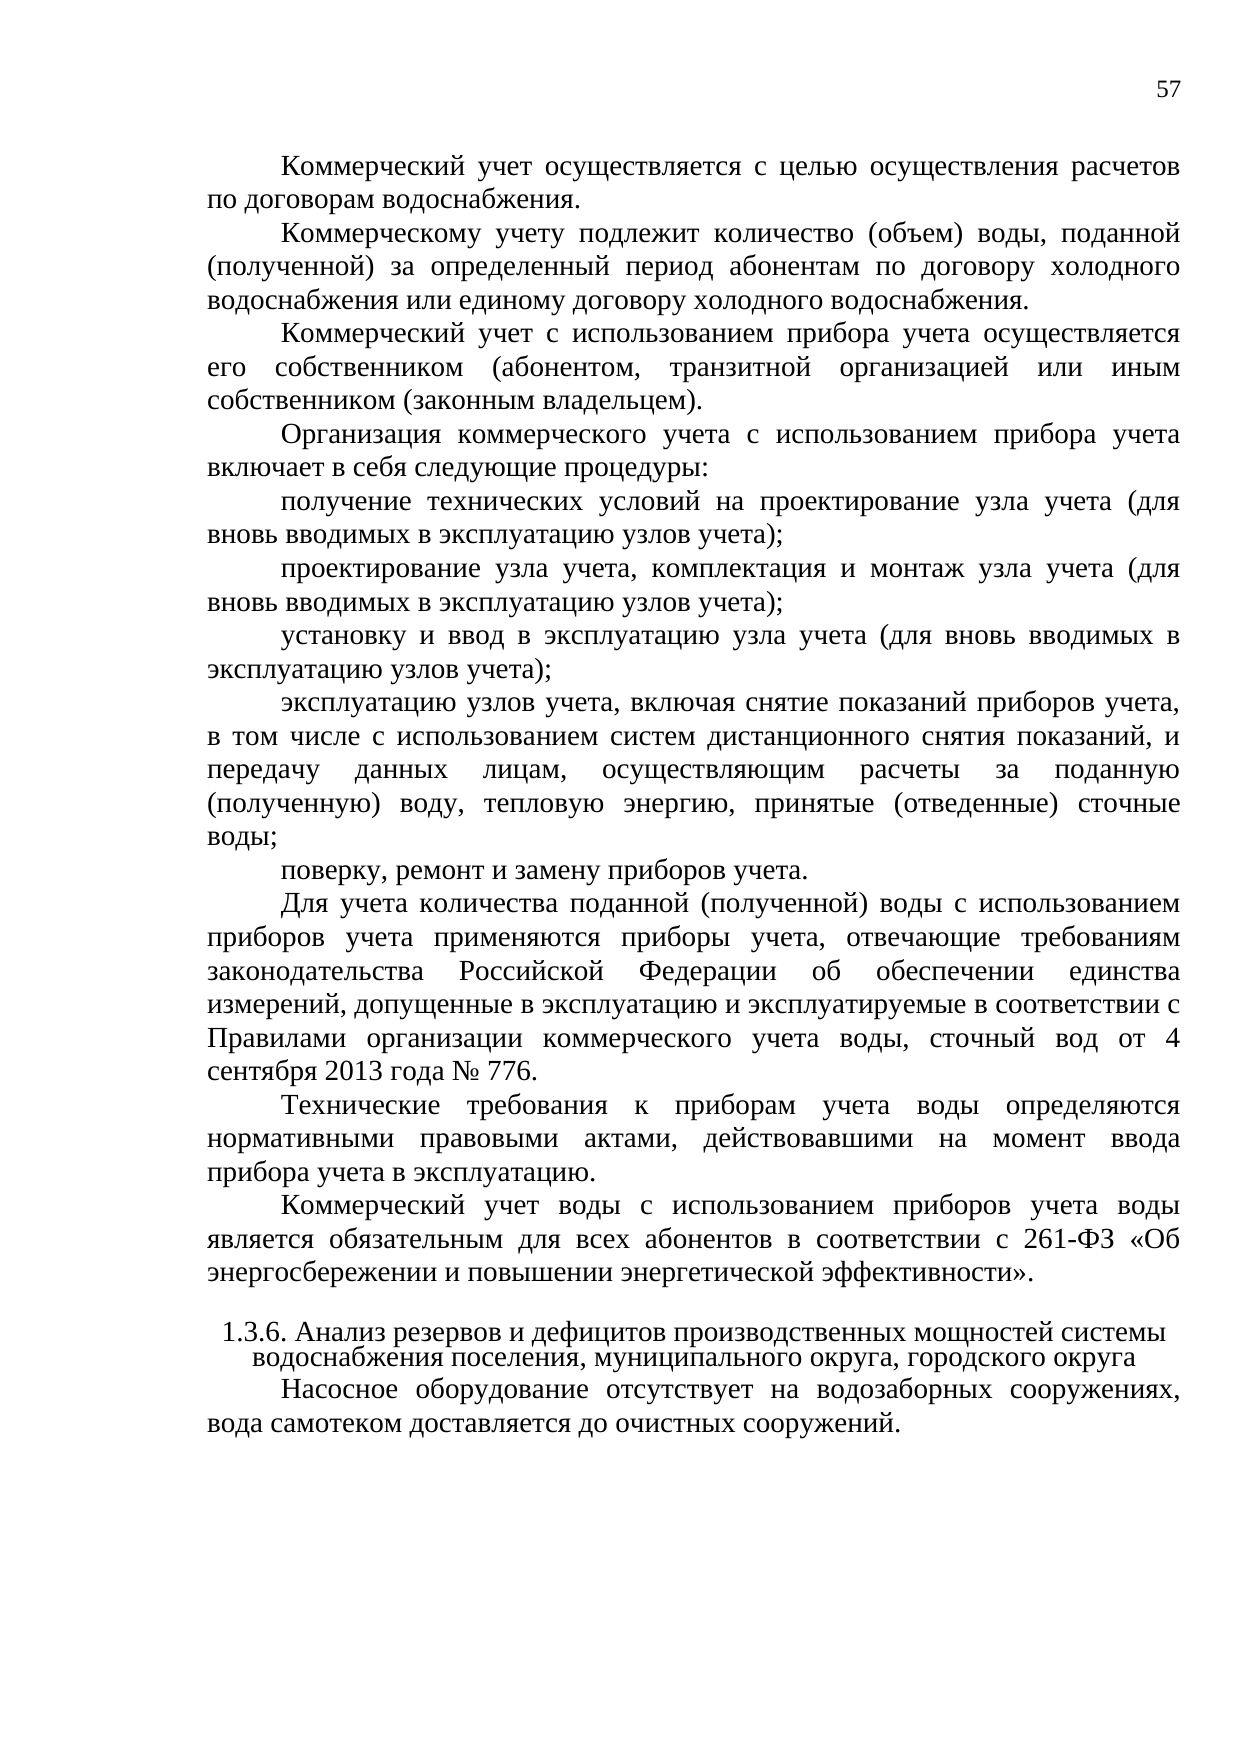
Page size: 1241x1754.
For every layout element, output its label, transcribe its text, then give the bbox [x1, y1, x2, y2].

text Коммерческому учету подлежит количество (объем) воды, поданной (полученной) за определенный период абонентам по договору холодного водоснабжения или единому договору холодного водоснабжения. [207, 215, 1181, 315]
text Коммерческий учет воды с использованием приборов учета воды является обязательным для всех абонентов в соответствии с 261-ФЗ «Об энергосбережении и повышении энергетической эффективности». [207, 1187, 1181, 1288]
text проектирование узла учета, комплектация и монтаж узла учета (для вновь вводимых в эксплуатацию узлов учета); [207, 550, 1181, 617]
text 1.3.6. Анализ резервов и дефицитов производственных мощностей системы водоснабжения поселения, муниципального округа, городского округа [207, 1322, 1181, 1372]
text Коммерческий учет с использованием прибора учета осуществляется его собственником (абонентом, транзитной организацией или иным собственником (законным владельцем). [207, 315, 1181, 416]
text Коммерческий учет осуществляется с целью осуществления расчетов по договорам водоснабжения. [207, 148, 1181, 215]
text эксплуатацию узлов учета, включая снятие показаний приборов учета, в том числе с использованием систем дистанционного снятия показаний, и передачу данных лицам, осуществляющим расчеты за поданную (полученную) воду, тепловую энергию, принятые (отведенные) сточные воды; [207, 684, 1181, 852]
text Насосное оборудование отсутствует на водозаборных сооружениях, вода самотеком доставляется до очистных сооружений. [207, 1372, 1181, 1439]
text Организация коммерческого учета с использованием прибора учета включает в себя следующие процедуры: [207, 416, 1181, 483]
text поверку, ремонт и замену приборов учета. [207, 852, 1181, 886]
text Технические требования к приборам учета воды определяются нормативными правовыми актами, действовавшими на момент ввода прибора учета в эксплуатацию. [207, 1087, 1181, 1187]
text Для учета количества поданной (полученной) воды с использованием приборов учета применяются приборы учета, отвечающие требованиям законодательства Российской Федерации об обеспечении единства измерений, допущенные в эксплуатацию и эксплуатируемые в соответствии с Правилами организации коммерческого учета воды, сточный вод от 4 сентября 2013 года № 776. [207, 886, 1181, 1087]
text получение технических условий на проектирование узла учета (для вновь вводимых в эксплуатацию узлов учета); [207, 483, 1181, 550]
text установку и ввод в эксплуатацию узла учета (для вновь вводимых в эксплуатацию узлов учета); [207, 617, 1181, 684]
